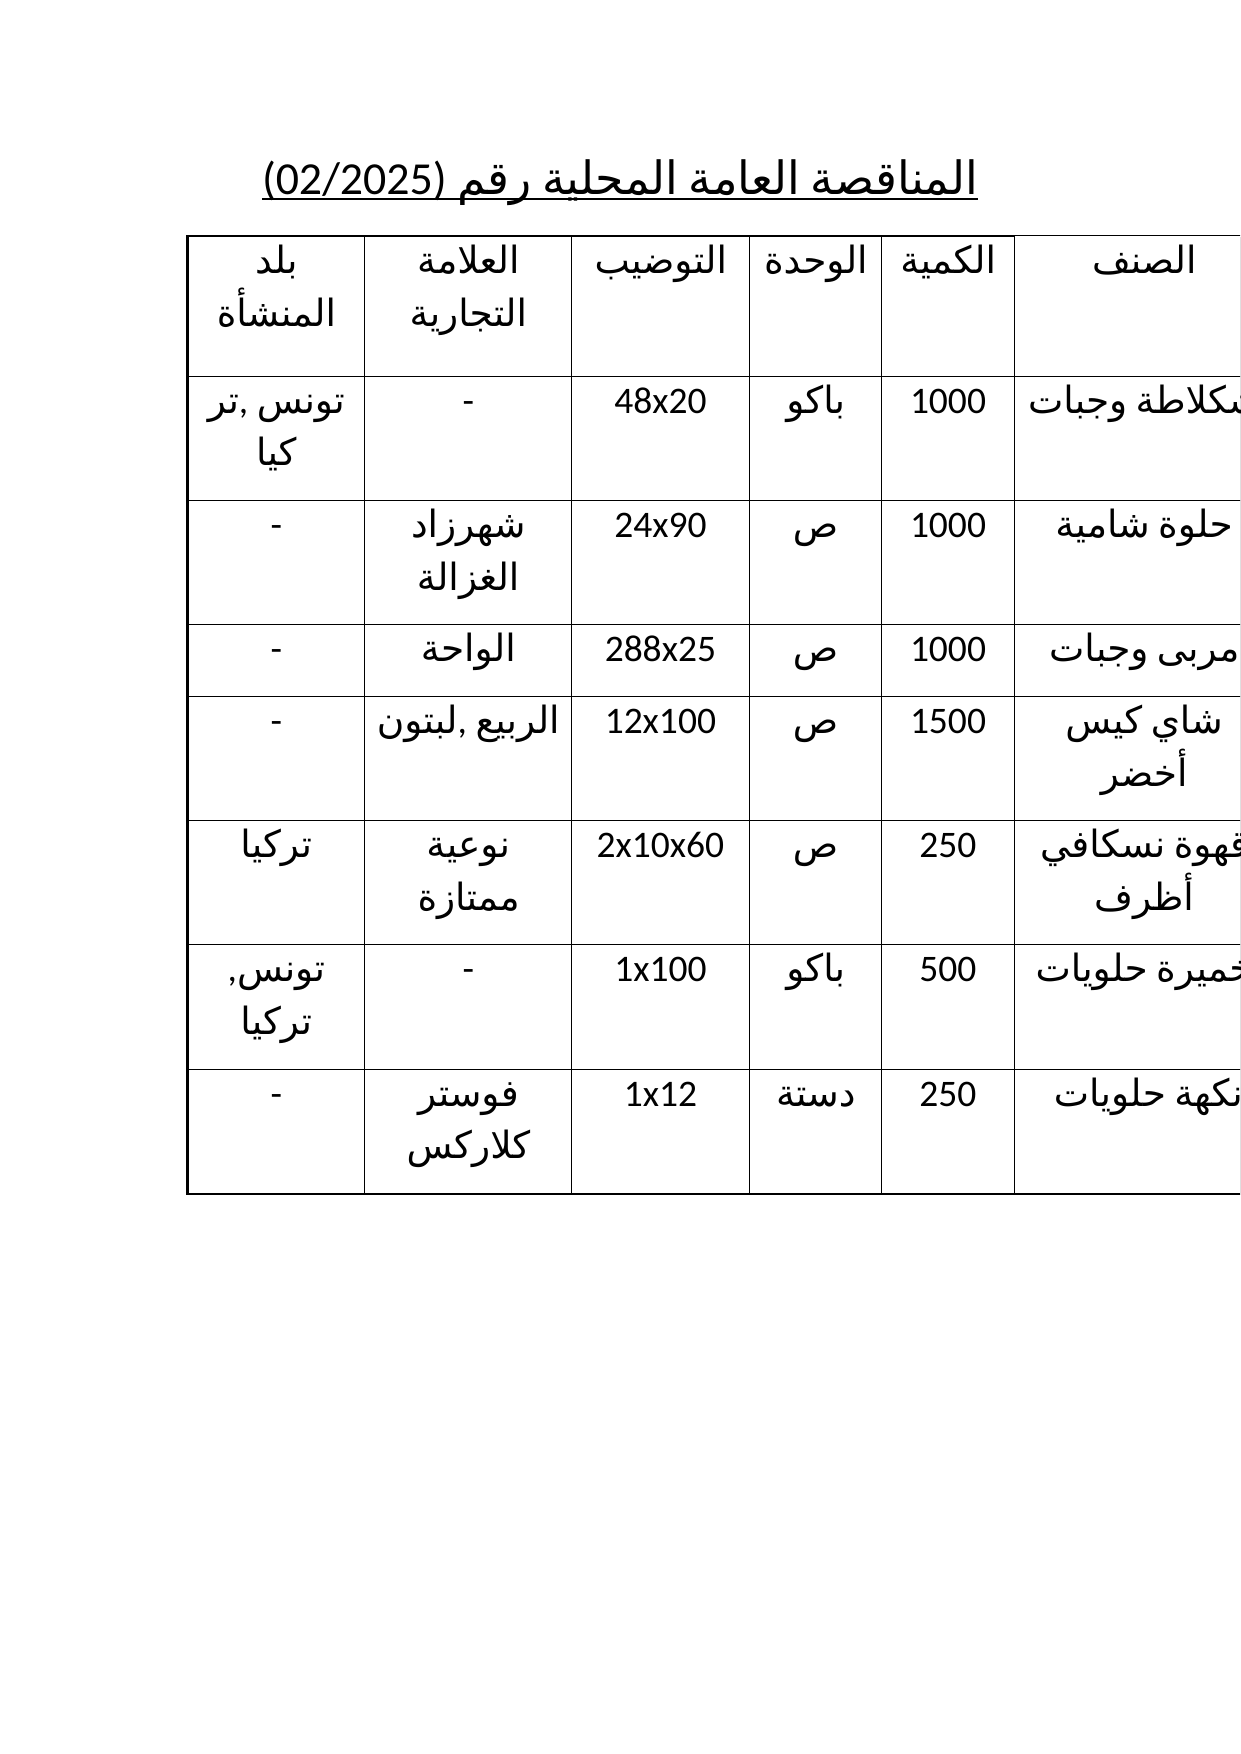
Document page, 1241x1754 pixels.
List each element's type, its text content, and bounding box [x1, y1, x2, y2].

table_cell - [189, 1070, 364, 1193]
table_cell فوستر كلاركس [365, 1070, 571, 1193]
table_cell 2x10x60 [572, 821, 749, 944]
table_cell باكو [750, 945, 881, 1068]
table_cell شاي كيس أخضر [1015, 697, 1240, 820]
text المناقصة العامة المحلية رقم (02/2025) [187, 150, 1053, 206]
table_cell ص [750, 821, 881, 944]
table_cell 500 [882, 945, 1014, 1068]
table_cell 1000 [882, 501, 1014, 624]
table_cell 288x25 [572, 625, 749, 696]
table_cell دستة [750, 1070, 881, 1193]
table_cell تونس, تركيا [189, 945, 364, 1068]
table_cell - [189, 501, 364, 624]
table_cell مربى وجبات [1015, 625, 1240, 696]
table_header الوحدة [750, 237, 881, 376]
table_cell 1000 [882, 377, 1014, 500]
table_header الصنف [1015, 236, 1240, 376]
table_header بلد المنشأة [189, 237, 364, 376]
table_cell ص [750, 697, 881, 820]
table_cell شهرزاد الغزالة [365, 501, 571, 624]
table_cell حلوة شامية [1015, 501, 1240, 624]
table_cell 1000 [882, 625, 1014, 696]
table_cell 1x12 [572, 1070, 749, 1193]
table_cell نوعية ممتازة [365, 821, 571, 944]
table_cell نكهة حلويات [1015, 1070, 1240, 1193]
table_cell شكلاطة وجبات [1015, 377, 1240, 500]
table_cell 250 [882, 821, 1014, 944]
table_cell ص [750, 501, 881, 624]
table_cell باكو [750, 377, 881, 500]
table_cell خميرة حلويات [1015, 945, 1240, 1068]
table_cell 250 [882, 1070, 1014, 1193]
table_cell ص [750, 625, 881, 696]
table_cell 1x100 [572, 945, 749, 1068]
table_header الكمية [882, 237, 1014, 376]
table_cell 48x20 [572, 377, 749, 500]
table_cell - [365, 377, 571, 500]
table_header التوضيب [572, 237, 749, 376]
table_cell تركيا [189, 821, 364, 944]
table_cell - [365, 945, 571, 1068]
table_cell قهوة نسكافي أظرف [1015, 821, 1240, 944]
table_cell الواحة [365, 625, 571, 696]
table_cell - [189, 697, 364, 820]
table_cell - [189, 625, 364, 696]
table_cell 24x90 [572, 501, 749, 624]
table_cell تونس ,تركيا [189, 377, 364, 500]
table_cell 1500 [882, 697, 1014, 820]
table_cell 12x100 [572, 697, 749, 820]
table_cell الربيع ,لبتون [365, 697, 571, 820]
table_header العلامة التجارية [365, 237, 571, 376]
